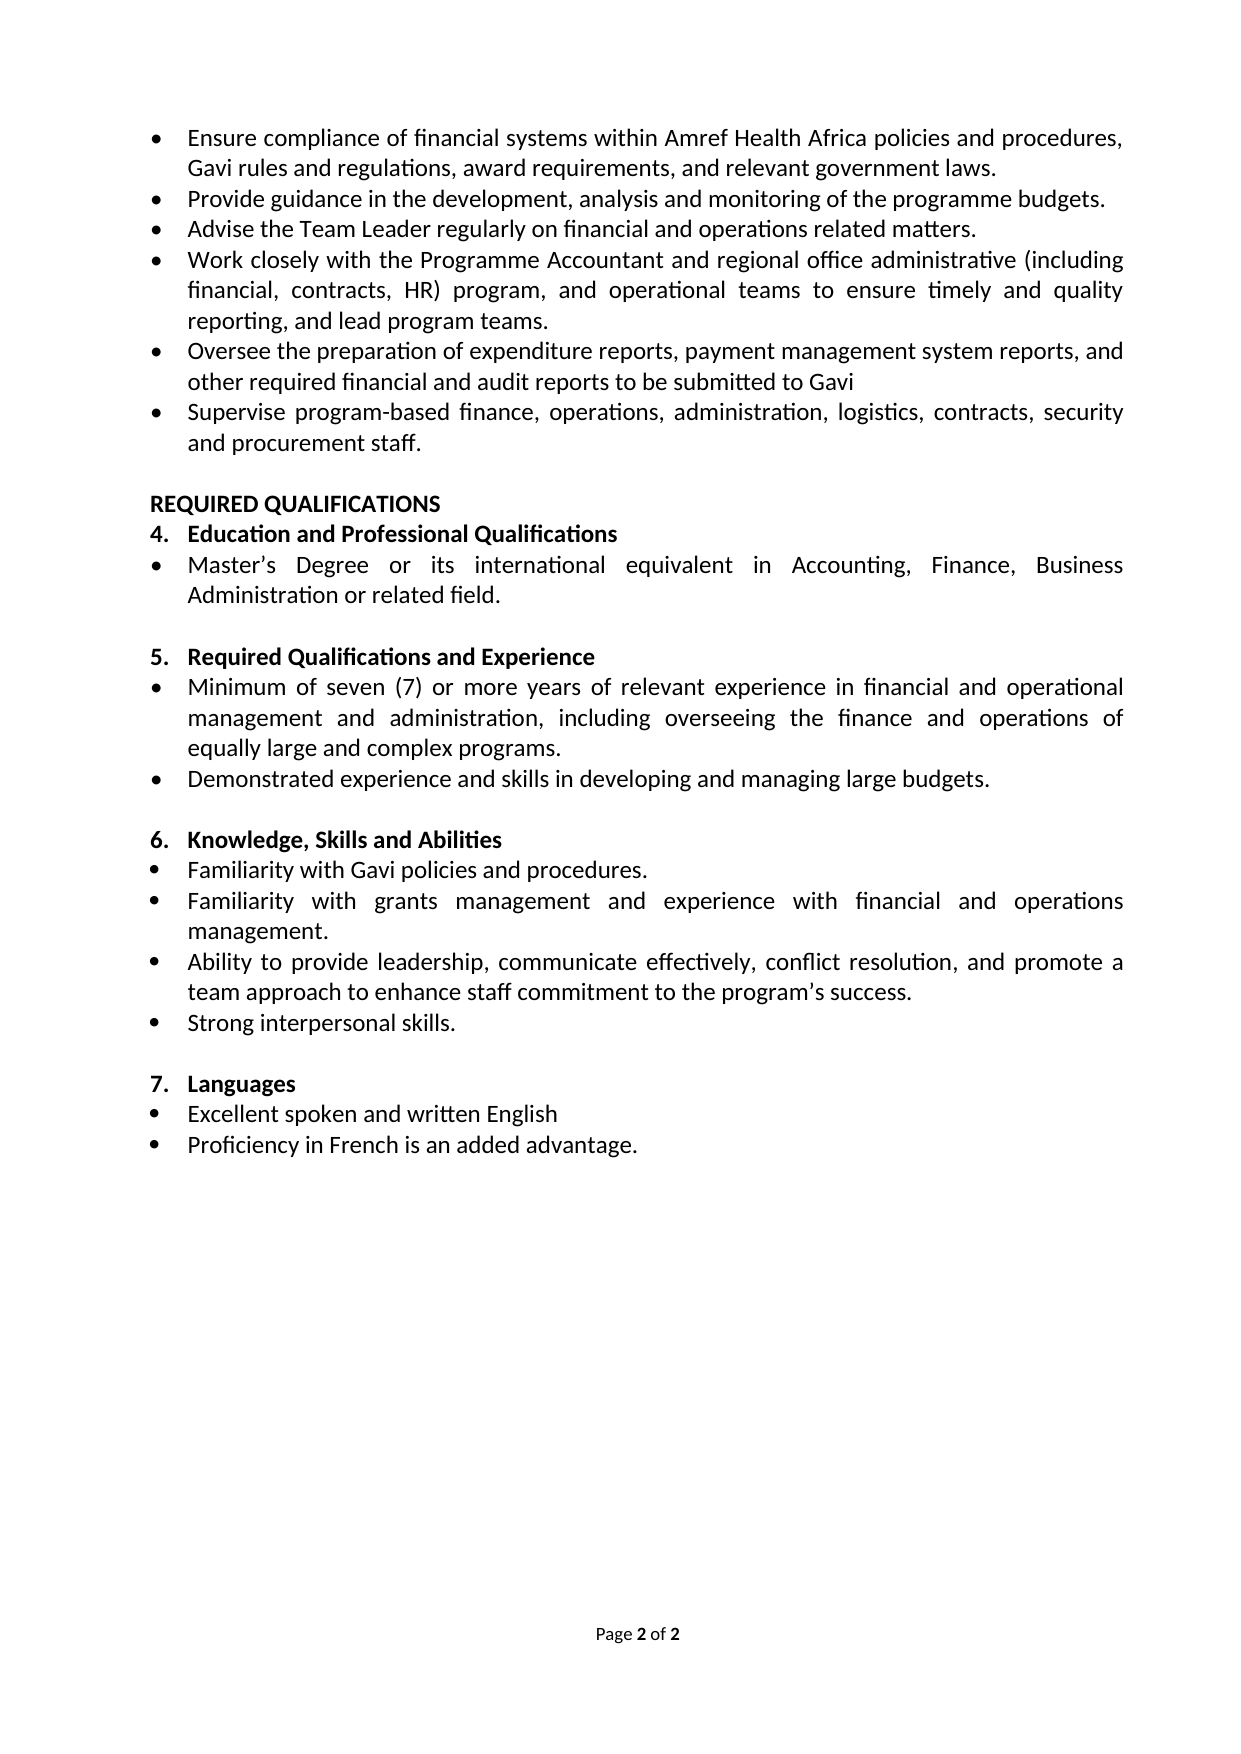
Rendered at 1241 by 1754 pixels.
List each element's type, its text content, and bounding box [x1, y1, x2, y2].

list Supervise program-based finance, operations, administration, logistics, contracts, security and procurement staff. [150, 397, 1125, 458]
list Education and Professional Qualifications [150, 519, 1125, 549]
list Proficiency in French is an added advantage. [150, 1129, 1125, 1159]
list Ability to provide leadership, communicate effectively, conflict resolution, and promote a team approach to enhance staff commitment to the program’s success. [150, 946, 1125, 1007]
list Work closely with the Programme Accountant and regional office administrative (including financial, contracts, HR) program, and operational teams to ensure timely and quality reporting, and lead program teams. [150, 244, 1125, 336]
list Ensure compliance of financial systems within Amref Health Africa policies and procedures, Gavi rules and regulations, award requirements, and relevant government laws. [150, 122, 1125, 183]
text REQUIRED QUALIFICATIONS [150, 488, 1125, 519]
list Advise the Team Leader regularly on financial and operations related matters. [150, 213, 1125, 244]
list Master’s Degree or its international equivalent in Accounting, Finance, Business Administration or related field. [150, 549, 1125, 610]
list Strong interpersonal skills. [150, 1007, 1125, 1037]
list Required Qualifications and Experience [150, 641, 1125, 671]
list Knowledge, Skills and Abilities [150, 824, 1125, 854]
list Oversee the preparation of expenditure reports, payment management system reports, and other required financial and audit reports to be submitted to Gavi [150, 336, 1125, 397]
list Provide guidance in the development, analysis and monitoring of the programme budgets. [150, 183, 1125, 213]
list Demonstrated experience and skills in developing and managing large budgets. [150, 763, 1125, 793]
list Familiarity with grants management and experience with financial and operations management. [150, 885, 1125, 946]
list Familiarity with Gavi policies and procedures. [150, 854, 1125, 885]
list Excellent spoken and written English [150, 1098, 1125, 1129]
list Languages [150, 1068, 1125, 1098]
list Minimum of seven (7) or more years of relevant experience in financial and operational management and administration, including overseeing the finance and operations of equally large and complex programs. [150, 671, 1125, 763]
